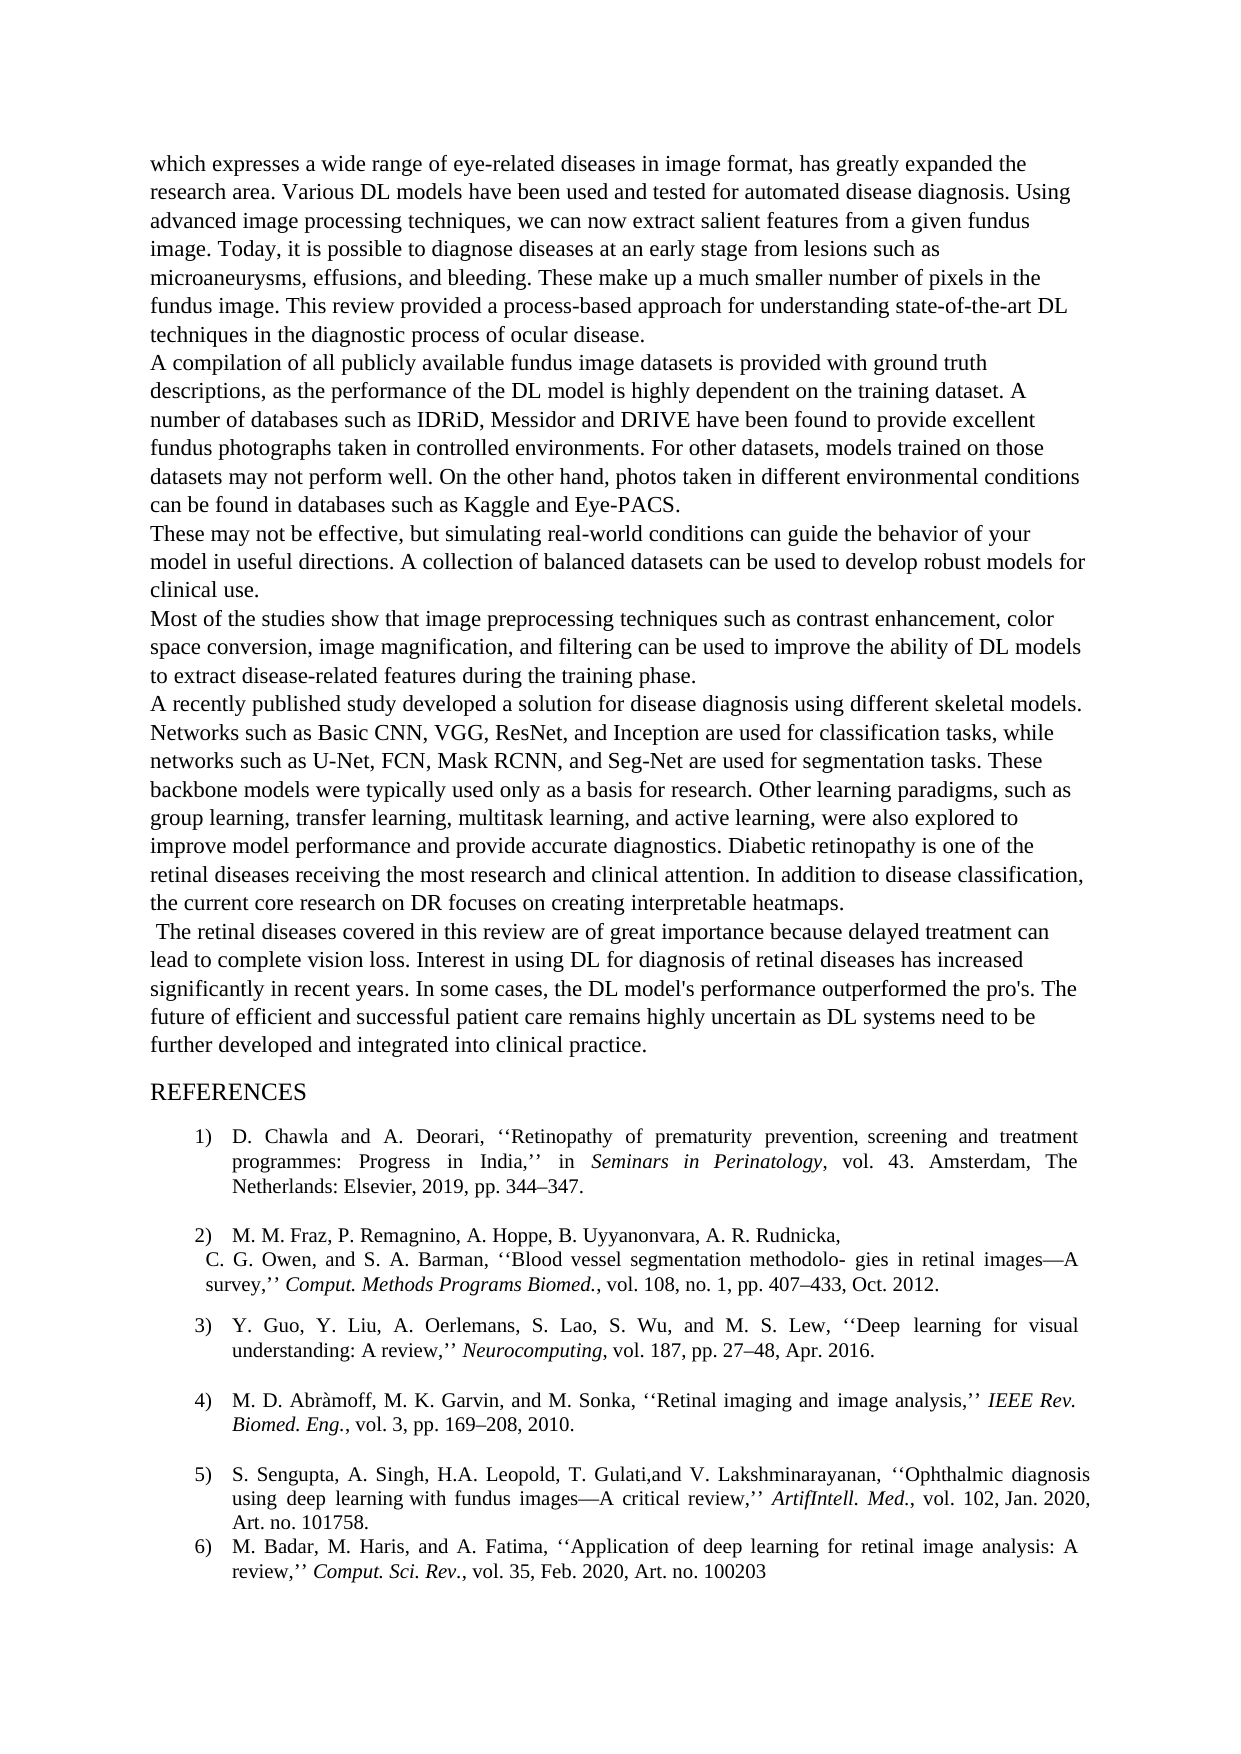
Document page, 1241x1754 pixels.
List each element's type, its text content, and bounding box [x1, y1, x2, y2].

list M. M. Fraz, P. Remagnino, A. Hoppe, B. Uyyanonvara, A. R. Rudnicka, [194, 1223, 1090, 1247]
text C. G. Owen, and S. A. Barman, ‘‘Blood vessel segmentation methodolo- gies in retinal images—A survey,’’ Comput. Methods Programs Biomed., vol. 108, no. 1, pp. 407–433, Oct. 2012. [205, 1247, 1078, 1296]
list S. Sengupta, A. Singh, H.A. Leopold, T. Gulati,and V. Lakshminarayanan, ‘‘Ophthalmic diagnosis using deep learning with fundus images—A critical review,’’ ArtifIntell. Med., vol. 102, Jan. 2020, Art. no. 101758. [194, 1462, 1090, 1534]
list D. Chawla and A. Deorari, ‘‘Retinopathy of prematurity prevention, screening and treatment programmes: Progress in India,’’ in Seminars in Perinatology, vol. 43. Amsterdam, The Netherlands: Elsevier, 2019, pp. 344–347. [194, 1124, 1078, 1198]
text REFERENCES [150, 1077, 1090, 1105]
list Y. Guo, Y. Liu, A. Oerlemans, S. Lao, S. Wu, and M. S. Lew, ‘‘Deep learning for visual understanding: A review,’’ Neurocomputing, vol. 187, pp. 27–48, Apr. 2016. [194, 1313, 1078, 1362]
list M. D. Abràmoff, M. K. Garvin, and M. Sonka, ‘‘Retinal imaging and image analysis,’’ IEEE Rev. Biomed. Eng., vol. 3, pp. 169–208, 2010. [194, 1388, 1078, 1436]
list M. Badar, M. Haris, and A. Fatima, ‘‘Application of deep learning for retinal image analysis: A review,’’ Comput. Sci. Rev., vol. 35, Feb. 2020, Art. no. 100203 [194, 1534, 1078, 1583]
